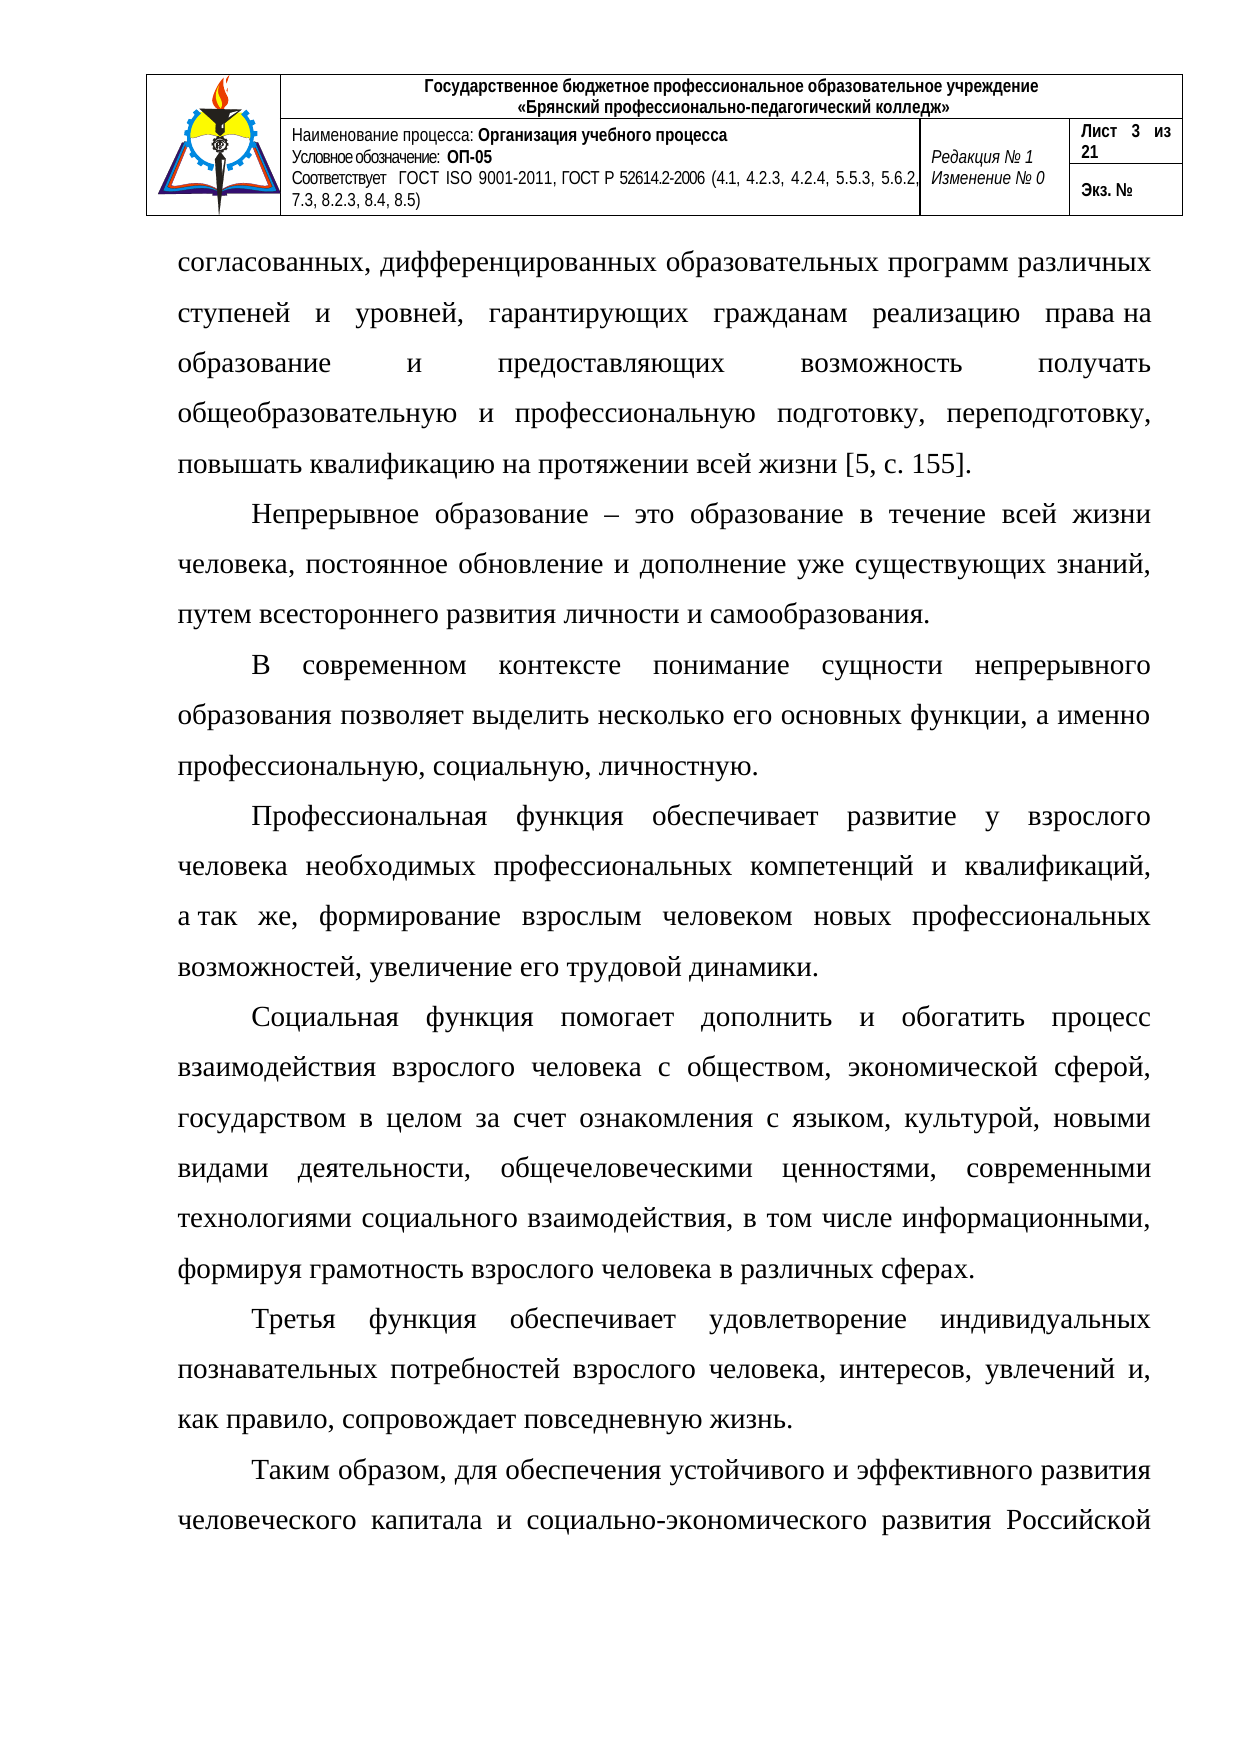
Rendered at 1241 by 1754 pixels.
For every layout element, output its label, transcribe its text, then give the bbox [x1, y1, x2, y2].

text Социальная функция помогает дополнить и обогатить процесс взаимодействия взрослого человека с обществом, экономической сферой, государством в целом за счет ознакомления с языком, культурой, новыми видами деятельности, общечеловеческими ценностями, современными технологиями социального взаимодействия, в том числе информационными, формируя грамотность взрослого человека в различных сферах. [177, 999, 1152, 1284]
text Профессиональная функция обеспечивает развитие у взрослого человека необходимых профессиональных компетенций и квалификаций, а так же, формирование взрослым человеком новых профессиональных возможностей, увеличение его трудовой динамики. [177, 798, 1152, 982]
text Непрерывное образование – это образование в течение всей жизни человека, постоянное обновление и дополнение уже существующих знаний, путем всестороннего развития личности и самообразования. [177, 496, 1152, 630]
text Третья функция обеспечивает удовлетворение индивидуальных познавательных потребностей взрослого человека, интересов, увлечений и, как правило, сопровождает повседневную жизнь. [177, 1301, 1152, 1435]
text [177, 244, 1152, 479]
text В современном контексте понимание сущности непрерывного образования позволяет выделить несколько его основных функции, а именно профессиональную, социальную, личностную. [177, 647, 1152, 781]
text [177, 1452, 1152, 1536]
